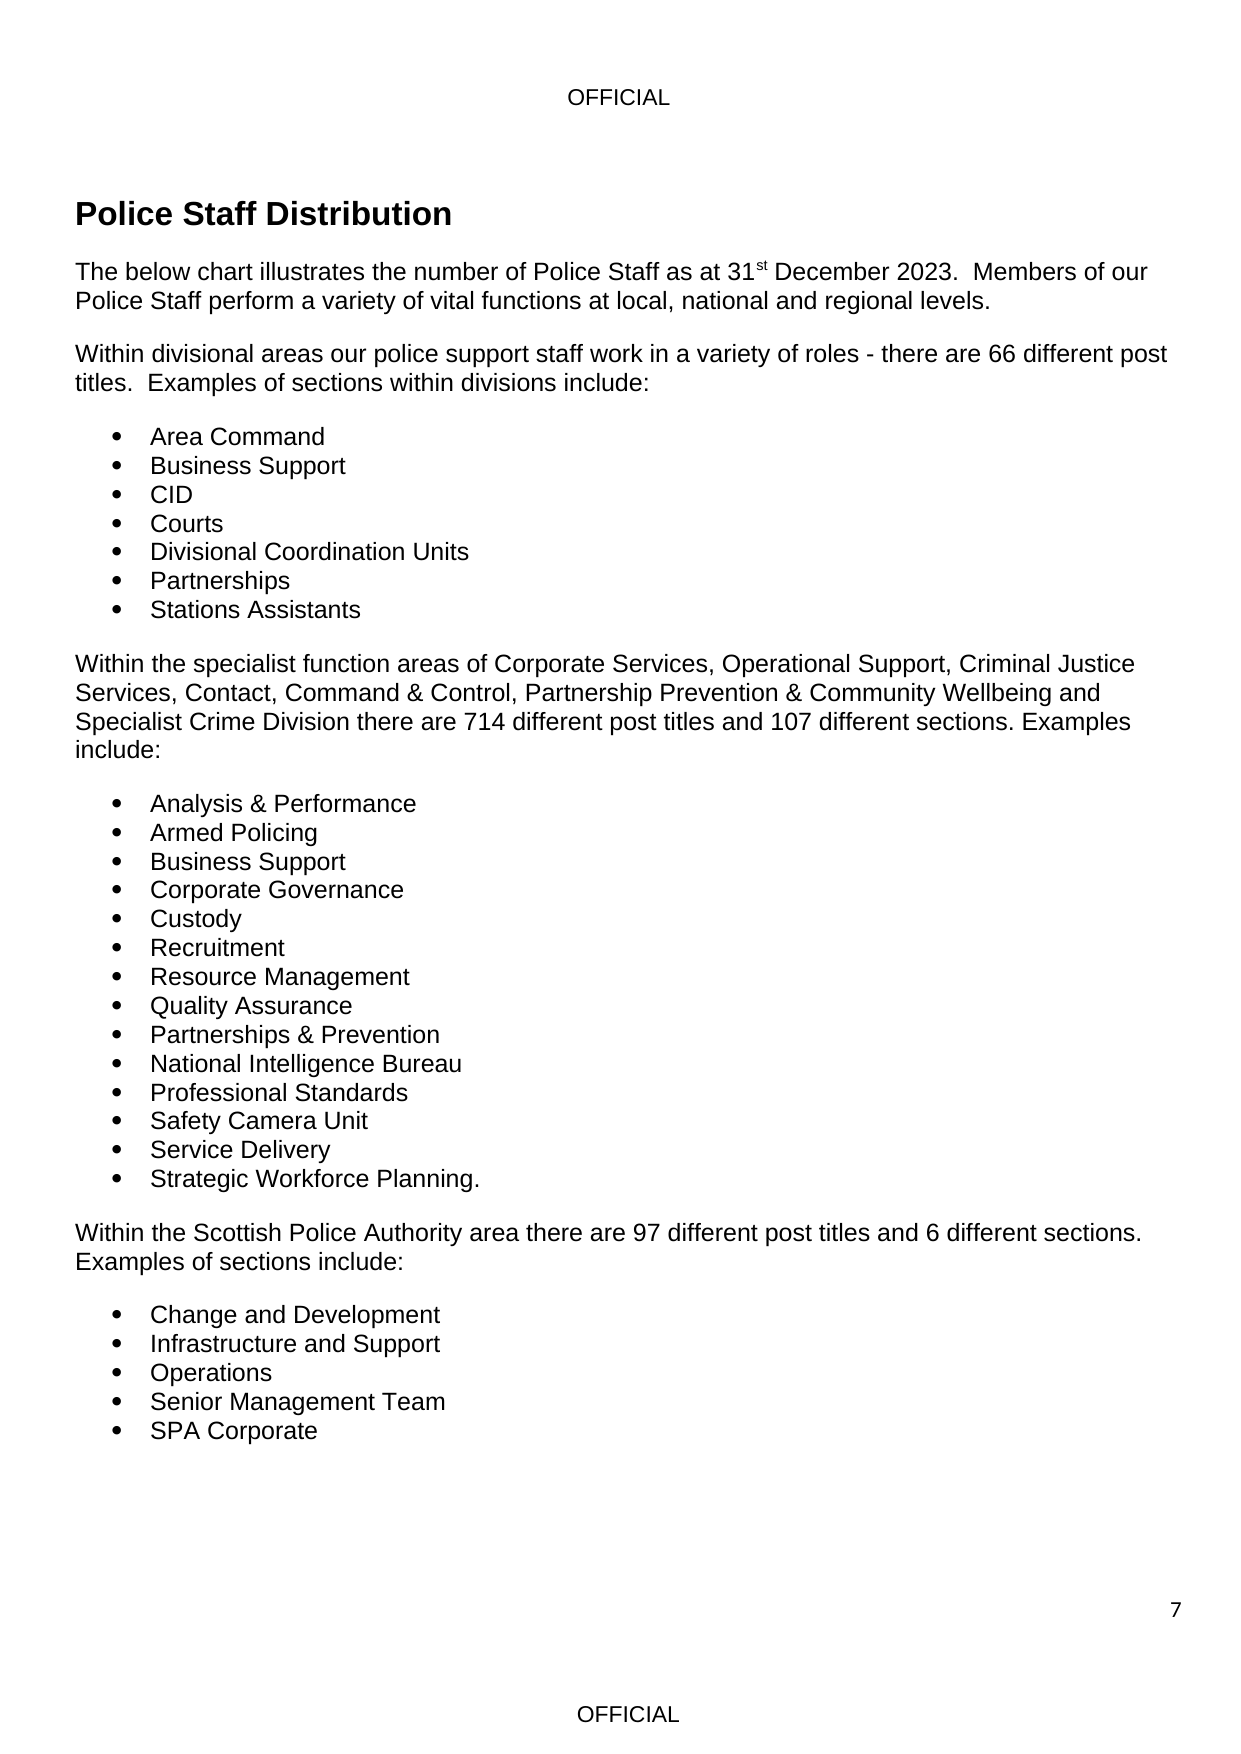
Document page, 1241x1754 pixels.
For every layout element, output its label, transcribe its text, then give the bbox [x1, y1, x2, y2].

list Business Support [112, 451, 1182, 480]
text Within the Scottish Police Authority area there are 97 different post titles and 6 different sections. Examples of sections include: [75, 1218, 1182, 1275]
list Custody [112, 904, 1182, 933]
list Area Command [112, 422, 1182, 451]
text Within divisional areas our police support staff work in a variety of roles - there are 66 different post titles. Examples of sections within divisions include: [75, 339, 1182, 397]
list Strategic Workforce Planning. [112, 1164, 1182, 1193]
list Courts [112, 508, 1182, 537]
list Recruitment [112, 933, 1182, 962]
list CID [112, 480, 1182, 508]
list Quality Assurance [112, 991, 1182, 1020]
subtitle Police Staff Distribution [75, 193, 797, 232]
list National Intelligence Bureau [112, 1049, 1182, 1077]
list Service Delivery [112, 1135, 1182, 1164]
list Resource Management [112, 962, 1182, 991]
list SPA Corporate [112, 1416, 1182, 1445]
list Corporate Governance [112, 876, 1182, 904]
list Analysis & Performance [112, 789, 1182, 818]
list Professional Standards [112, 1077, 1182, 1106]
list Infrastructure and Support [112, 1329, 1182, 1358]
list Partnerships & Prevention [112, 1020, 1182, 1049]
list Safety Camera Unit [112, 1106, 1182, 1135]
list Stations Assistants [112, 595, 1182, 624]
list Divisional Coordination Units [112, 537, 1182, 566]
text Within the specialist function areas of Corporate Services, Operational Support, Criminal Justice Services, Contact, Command & Control, Partnership Prevention & Community Wellbeing and Specialist Crime Division there are 714 different post titles and 107 different sections. Examples include: [75, 649, 1182, 764]
list Senior Management Team [112, 1387, 1182, 1416]
list Armed Policing [112, 818, 1182, 847]
text The below chart illustrates the number of Police Staff as at 31st December 2023. Members of our Police Staff perform a variety of vital functions at local, national and regional levels. [75, 257, 1182, 314]
list Change and Development [112, 1300, 1182, 1329]
list Operations [112, 1358, 1182, 1387]
list Business Support [112, 847, 1182, 876]
list Partnerships [112, 566, 1182, 595]
